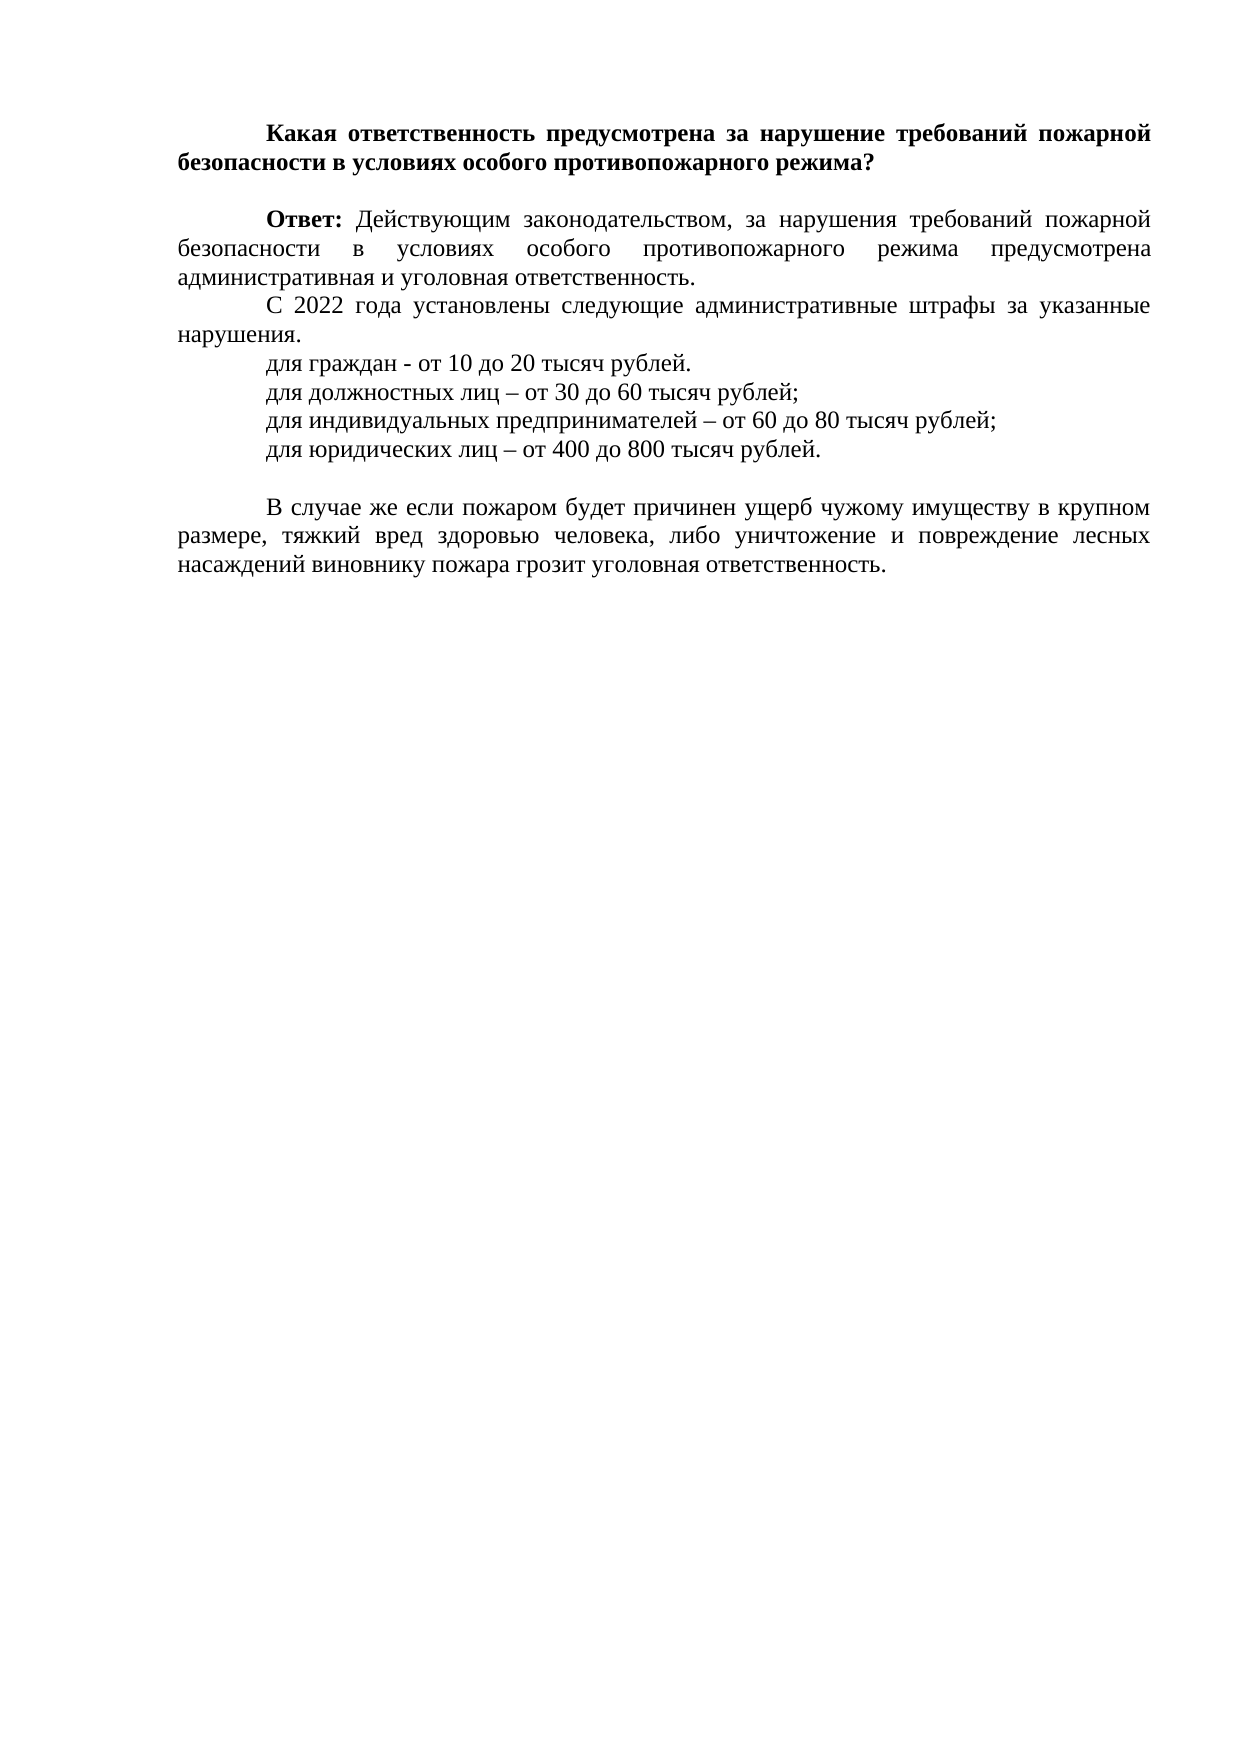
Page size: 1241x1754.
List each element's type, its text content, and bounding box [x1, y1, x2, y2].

text для индивидуальных предпринимателей – от 60 до 80 тысяч рублей; [177, 406, 1152, 434]
text Ответ: Действующим законодательством, за нарушения требований пожарной безопасности в условиях особого противопожарного режима предусмотрена административная и уголовная ответственность. [177, 204, 1152, 291]
text для должностных лиц – от 30 до 60 тысяч рублей; [177, 377, 1152, 406]
text С 2022 года установлены следующие административные штрафы за указанные нарушения. [177, 291, 1152, 348]
text В случае же если пожаром будет причинен ущерб чужому имуществу в крупном размере, тяжкий вред здоровью человека, либо уничтожение и повреждение лесных насаждений виновнику пожара грозит уголовная ответственность. [177, 492, 1152, 578]
text для граждан - от 10 до 20 тысяч рублей. [177, 348, 1152, 377]
text для юридических лиц – от 400 до 800 тысяч рублей. [177, 434, 1152, 463]
text Какая ответственность предусмотрена за нарушение требований пожарной безопасности в условиях особого противопожарного режима? [177, 118, 1152, 176]
